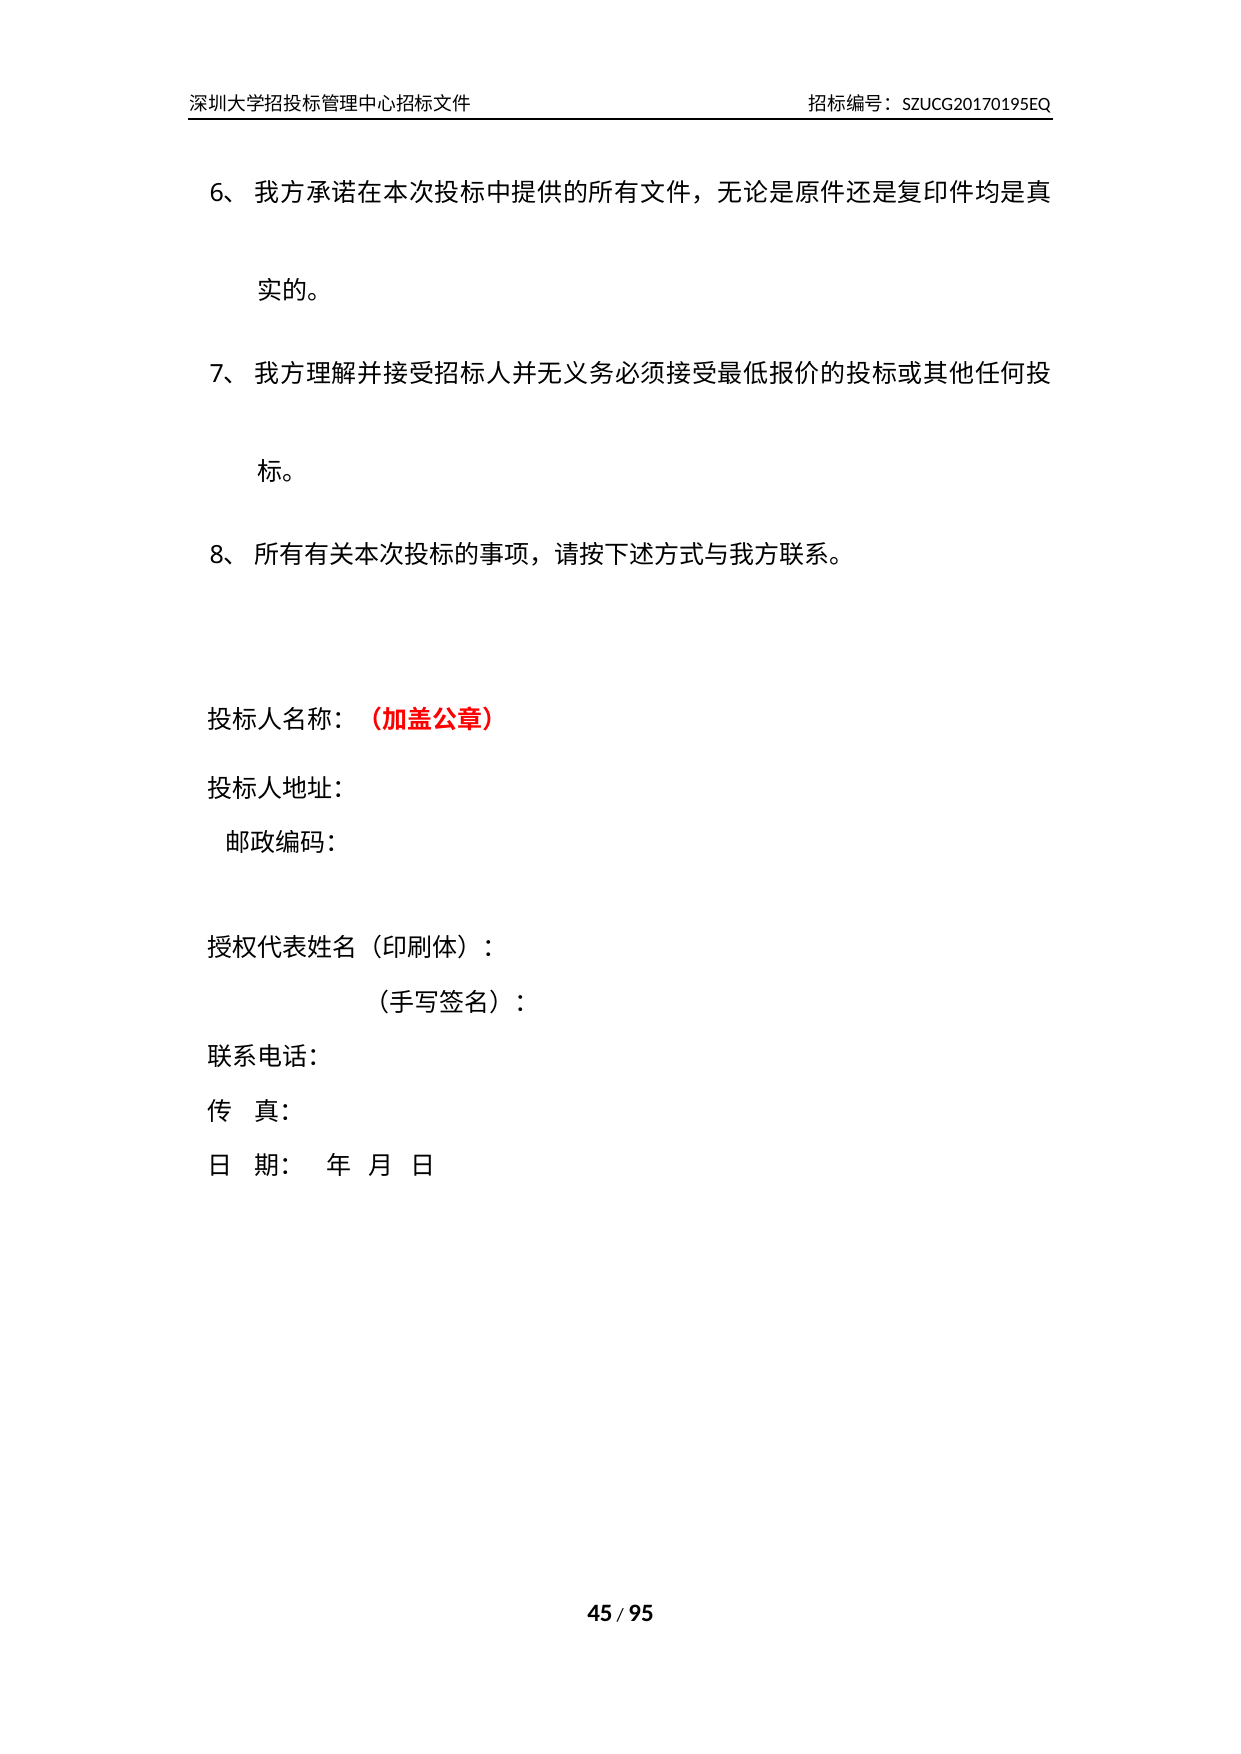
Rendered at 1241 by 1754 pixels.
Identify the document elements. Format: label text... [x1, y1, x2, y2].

text 日 期： 年 月 日 [187, 1145, 1053, 1182]
list 我方理解并接受招标人并无义务必须接受最低报价的投标或其他任何投标。 [209, 339, 1053, 502]
text 投标人名称：（加盖公章） [187, 685, 1053, 750]
text 邮政编码： [225, 822, 1053, 859]
text 传 真： [187, 1091, 1053, 1127]
text 授权代表姓名（印刷体）： [187, 928, 1053, 964]
text 联系电话： [187, 1037, 1053, 1073]
list 所有有关本次投标的事项，请按下述方式与我方联系。 [209, 520, 1053, 585]
list 我方承诺在本次投标中提供的所有文件，无论是原件还是复印件均是真实的。 [209, 158, 1053, 321]
text （手写签名）： [187, 982, 1053, 1018]
text 投标人地址： [187, 768, 1053, 804]
